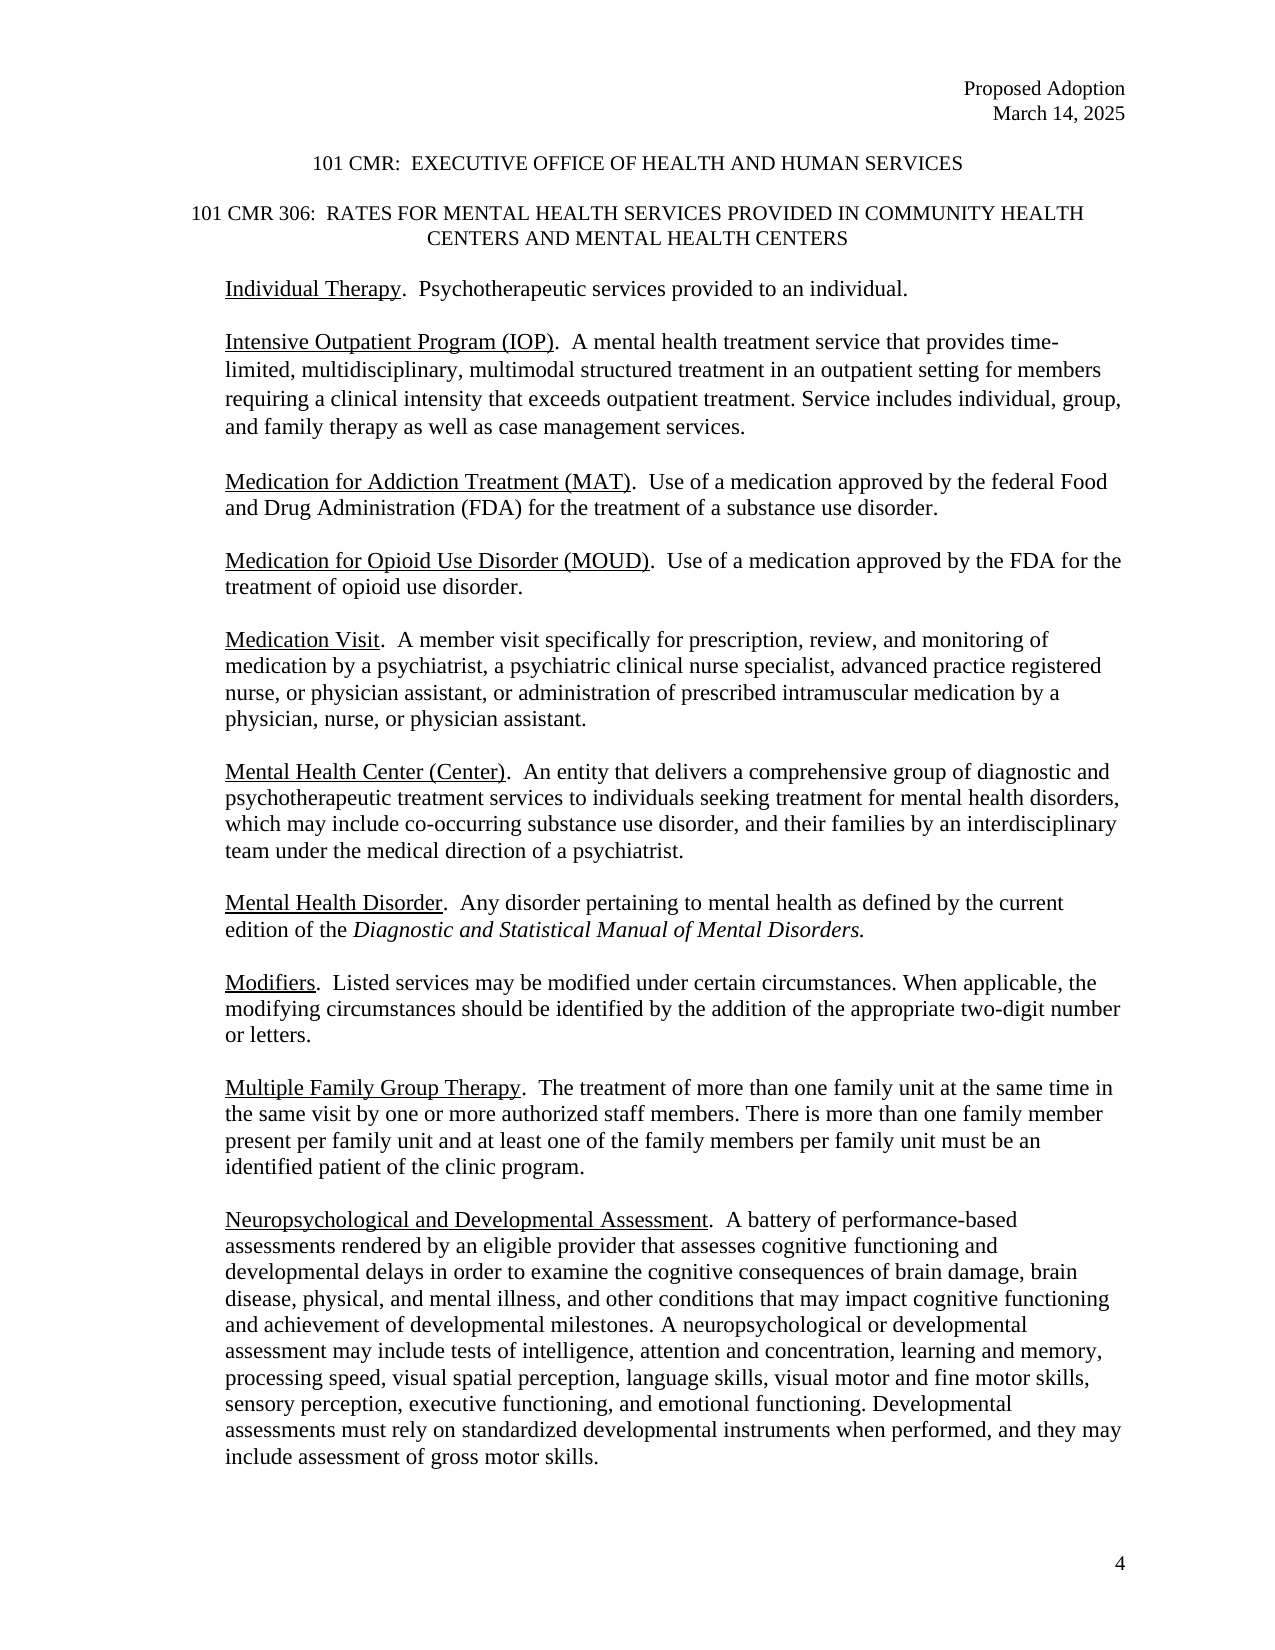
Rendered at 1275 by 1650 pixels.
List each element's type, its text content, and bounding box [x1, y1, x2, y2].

text Medication Visit. A member visit specifically for prescription, review, and monitoring of medication by a psychiatrist, a psychiatric clinical nurse specialist, advanced practice registered nurse, or physician assistant, or administration of prescribed intramuscular medication by a physician, nurse, or physician assistant. [225, 626, 1125, 731]
text Medication for Addiction Treatment (MAT). Use of a medication approved by the federal Food and Drug Administration (FDA) for the treatment of a substance use disorder. [225, 468, 1125, 521]
text Intensive Outpatient Program (IOP). A mental health treatment service that provides time-limited, multidisciplinary, multimodal structured treatment in an outpatient setting for members requiring a clinical intensity that exceeds outpatient treatment. Service includes individual, group, and family therapy as well as case management services. [225, 328, 1125, 439]
text Mental Health Disorder. Any disorder pertaining to mental health as defined by the current edition of the Diagnostic and Statistical Manual of Mental Disorders. [225, 889, 1125, 942]
text Multiple Family Group Therapy. The treatment of more than one family unit at the same time in the same visit by one or more authorized staff members. There is more than one family member present per family unit and at least one of the family members per family unit must be an identified patient of the clinic program. [225, 1074, 1125, 1179]
text Medication for Opioid Use Disorder (MOUD). Use of a medication approved by the FDA for the treatment of opioid use disorder. [225, 547, 1125, 599]
text Modifiers. Listed services may be modified under certain circumstances. When applicable, the modifying circumstances should be identified by the addition of the appropriate two-digit number or letters. [225, 968, 1125, 1048]
text Mental Health Center (Center). An entity that delivers a comprehensive group of diagnostic and psychotherapeutic treatment services to individuals seeking treatment for mental health disorders, which may include co-occurring substance use disorder, and their families by an interdisciplinary team under the medical direction of a psychiatrist. [225, 758, 1125, 863]
text Individual Therapy. Psychotherapeutic services provided to an individual. [225, 275, 1125, 301]
text Neuropsychological and Developmental Assessment. A battery of performance-based assessments rendered by an eligible provider that assesses cognitive functioning and developmental delays in order to examine the cognitive consequences of brain damage, brain disease, physical, and mental illness, and other conditions that may impact cognitive functioning and achievement of developmental milestones. A neuropsychological or developmental assessment may include tests of intelligence, attention and concentration, learning and memory, processing speed, visual spatial perception, language skills, visual motor and fine motor skills, sensory perception, executive functioning, and emotional functioning. Developmental assessments must rely on standardized developmental instruments when performed, and they may include assessment of gross motor skills. [225, 1206, 1125, 1469]
